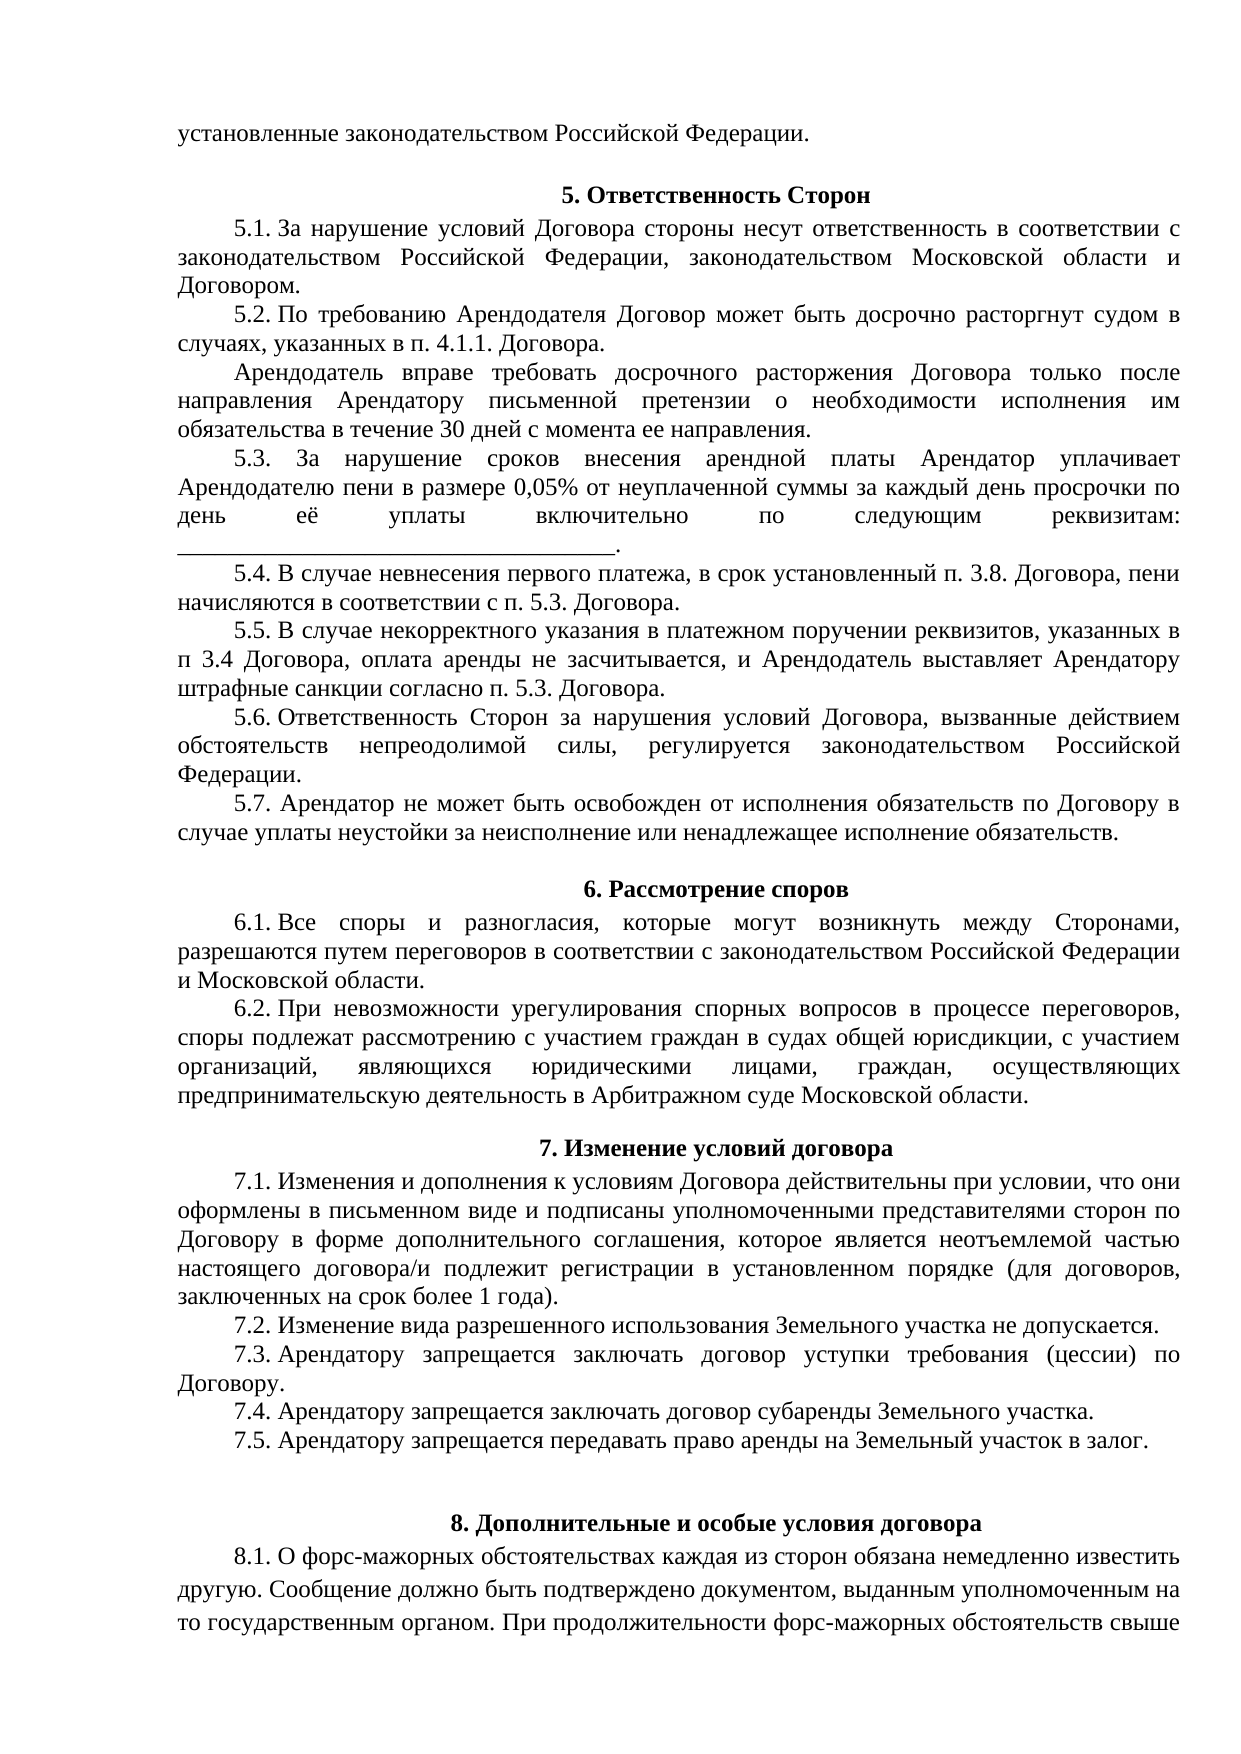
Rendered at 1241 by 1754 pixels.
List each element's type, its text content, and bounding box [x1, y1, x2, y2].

text 7.4. Арендатору запрещается заключать договор субаренды Земельного участка. [177, 1396, 1181, 1425]
text 5.2. По требованию Арендодателя Договор может быть досрочно расторгнут судом в случаях, указанных в п. 4.1.1. Договора. [177, 299, 1181, 357]
text 5.4. В случае невнесения первого платежа, в срок установленный п. 3.8. Договора, пени начисляются в соответствии с п. 5.3. Договора. [177, 558, 1181, 615]
text 7.2. Изменение вида разрешенного использования Земельного участка не допускается. [177, 1310, 1181, 1339]
text 5.3. За нарушение сроков внесения арендной платы Арендатор уплачивает Арендодателю пени в размере 0,05% от неуплаченной суммы за каждый день просрочки по день её уплаты включительно по следующим реквизитам: ___________________________________. [177, 443, 1181, 558]
text 6. Рассмотрение споров [177, 874, 1181, 903]
text 5.5. В случае некорректного указания в платежном поручении реквизитов, указанных в п 3.4 Договора, оплата аренды не засчитывается, и Арендодатель выставляет Арендатору штрафные санкции согласно п. 5.3. Договора. [177, 615, 1181, 702]
text Арендодатель вправе требовать досрочного расторжения Договора только после направления Арендатору письменной претензии о необходимости исполнения им обязательства в течение 30 дней с момента ее направления. [177, 357, 1181, 443]
text 7. Изменение условий договора [177, 1133, 1181, 1162]
text 6.2. При невозможности урегулирования спорных вопросов в процессе переговоров, споры подлежат рассмотрению с участием граждан в судах общей юрисдикции, с участием организаций, являющихся юридическими лицами, граждан, осуществляющих предпринимательскую деятельность в Арбитражном суде Московской области. [177, 993, 1181, 1108]
text 8. Дополнительные и особые условия договора [177, 1508, 1181, 1536]
text 6.1. Все споры и разногласия, которые могут возникнуть между Сторонами, разрешаются путем переговоров в соответствии с законодательством Российской Федерации и Московской области. [177, 907, 1181, 993]
text 5.1. За нарушение условий Договора стороны несут ответственность в соответствии с законодательством Российской Федерации, законодательством Московской области и Договором. [177, 213, 1181, 299]
text 7.5. Арендатору запрещается передавать право аренды на Земельный участок в залог. [177, 1425, 1181, 1454]
text 5. Ответственность Сторон [177, 180, 1181, 209]
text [177, 118, 1181, 147]
text 5.7. Арендатор не может быть освобожден от исполнения обязательств по Договору в случае уплаты неустойки за неисполнение или ненадлежащее исполнение обязательств. [177, 788, 1181, 845]
text 7.1. Изменения и дополнения к условиям Договора действительны при условии, что они оформлены в письменном виде и подписаны уполномоченными представителями сторон по Договору в форме дополнительного соглашения, которое является неотъемлемой частью настоящего договора/и подлежит регистрации в установленном порядке (для договоров, заключенных на срок более 1 года). [177, 1166, 1181, 1310]
text 5.6. Ответственность Сторон за нарушения условий Договора, вызванные действием обстоятельств непреодолимой силы, регулируется законодательством Российской Федерации. [177, 702, 1181, 788]
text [177, 1541, 1181, 1636]
text 7.3. Арендатору запрещается заключать договор уступки требования (цессии) по Договору. [177, 1339, 1181, 1396]
